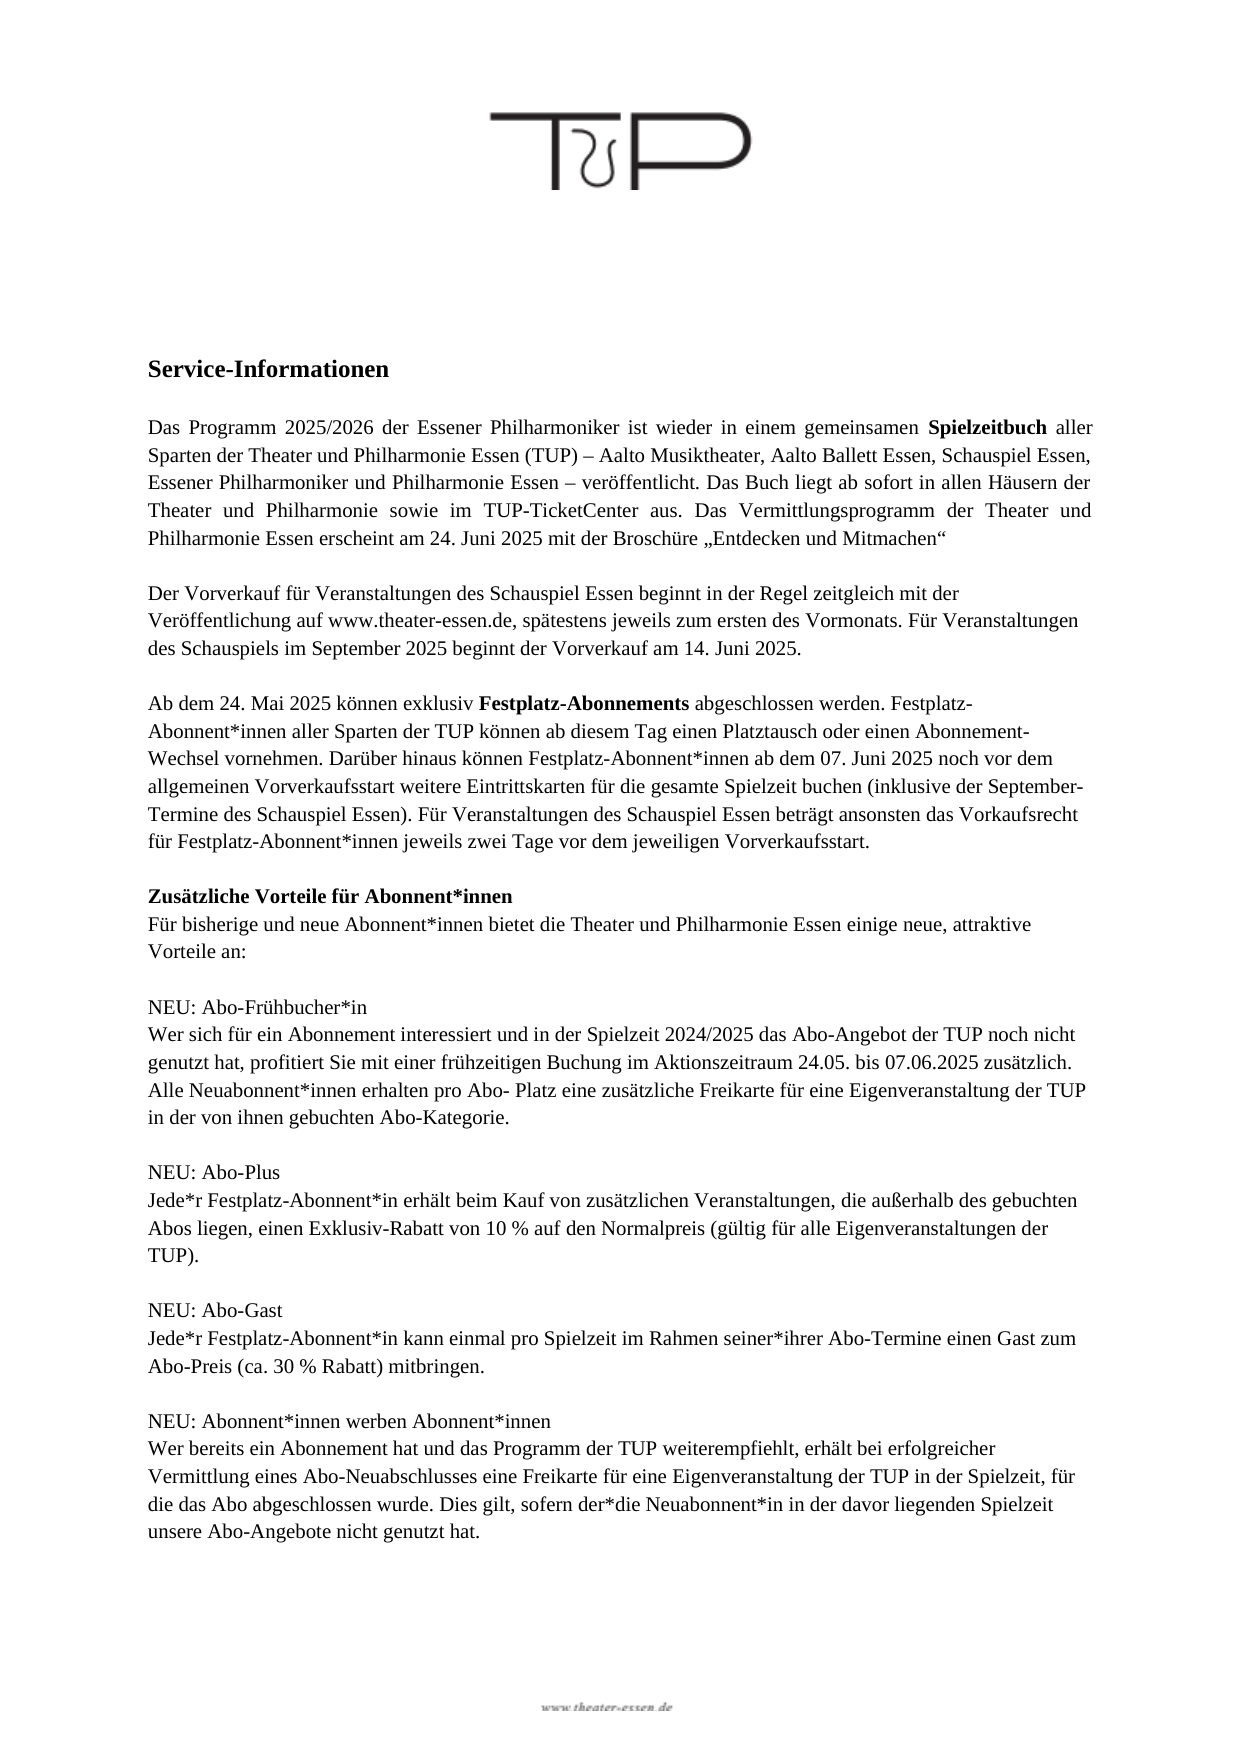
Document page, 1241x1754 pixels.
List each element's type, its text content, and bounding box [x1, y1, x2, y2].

text Wer bereits ein Abonnement hat und das Programm der TUP weiterempfiehlt, erhält bei erfolgreicher Vermittlung eines Abo-Neuabschlusses eine Freikarte für eine Eigenveranstaltung der TUP in der Spielzeit, für die das Abo abgeschlossen wurde. Dies gilt, sofern der*die Neuabonnent*in in der davor liegenden Spielzeit unsere Abo-Angebote nicht genutzt hat. [148, 1436, 1092, 1543]
text Der Vorverkauf für Veranstaltungen des Schauspiel Essen beginnt in der Regel zeitgleich mit der Veröffentlichung auf www.theater-essen.de, spätestens jeweils zum ersten des Vormonats. Für Veranstaltungen des Schauspiels im September 2025 beginnt der Vorverkauf am 14. Juni 2025. [148, 581, 1092, 660]
text Jede*r Festplatz-Abonnent*in erhält beim Kauf von zusätzlichen Veranstaltungen, die außerhalb des gebuchten Abos liegen, einen Exklusiv-Rabatt von 10 % auf den Normalpreis (gültig für alle Eigenveranstaltungen der TUP). [148, 1188, 1092, 1267]
text Service-Informationen [148, 354, 1092, 383]
text Ab dem 24. Mai 2025 können exklusiv Festplatz-Abonnements abgeschlossen werden. Festplatz-Abonnent*innen aller Sparten der TUP können ab diesem Tag einen Platztausch oder einen Abonnement-Wechsel vornehmen. Darüber hinaus können Festplatz-Abonnent*innen ab dem 07. Juni 2025 noch vor dem allgemeinen Vorverkaufsstart weitere Eintrittskarten für die gesamte Spielzeit buchen (inklusive der September-Termine des Schauspiel Essen). Für Veranstaltungen des Schauspiel Essen beträgt ansonsten das Vorkaufsrecht für Festplatz-Abonnent*innen jeweils zwei Tage vor dem jeweiligen Vorverkaufsstart. [148, 691, 1092, 853]
text NEU: Abonnent*innen werben Abonnent*innen [148, 1409, 1092, 1433]
text Das Programm 2025/2026 der Essener Philharmoniker ist wieder in einem gemeinsamen Spielzeitbuch aller Sparten der Theater und Philharmonie Essen (TUP) – Aalto Musiktheater, Aalto Ballett Essen, Schauspiel Essen, Essener Philharmoniker und Philharmonie Essen – veröffentlicht. Das Buch liegt ab sofort in allen Häusern der Theater und Philharmonie sowie im TUP-TicketCenter aus. Das Vermittlungsprogramm der Theater und Philharmonie Essen erscheint am 24. Juni 2025 mit der Broschüre „Entdecken und Mitmachen“ [148, 415, 1092, 549]
text NEU: Abo-Gast [148, 1298, 1092, 1322]
text Jede*r Festplatz-Abonnent*in kann einmal pro Spielzeit im Rahmen seiner*ihrer Abo-Termine einen Gast zum Abo-Preis (ca. 30 % Rabatt) mitbringen. [148, 1326, 1092, 1378]
text NEU: Abo-Frühbucher*in [148, 995, 1092, 1019]
text Für bisherige und neue Abonnent*innen bietet die Theater und Philharmonie Essen einige neue, attraktive Vorteile an: [148, 912, 1092, 963]
text Zusätzliche Vorteile für Abonnent*innen [148, 884, 1092, 908]
text Wer sich für ein Abonnement interessiert und in der Spielzeit 2024/2025 das Abo-Angebot der TUP noch nicht genutzt hat, profitiert Sie mit einer frühzeitigen Buchung im Aktionszeitraum 24.05. bis 07.06.2025 zusätzlich. Alle Neuabonnent*innen erhalten pro Abo- Platz eine zusätzliche Freikarte für eine Eigenveranstaltung der TUP in der von ihnen gebuchten Abo-Kategorie. [148, 1022, 1092, 1129]
text NEU: Abo-Plus [148, 1160, 1092, 1184]
